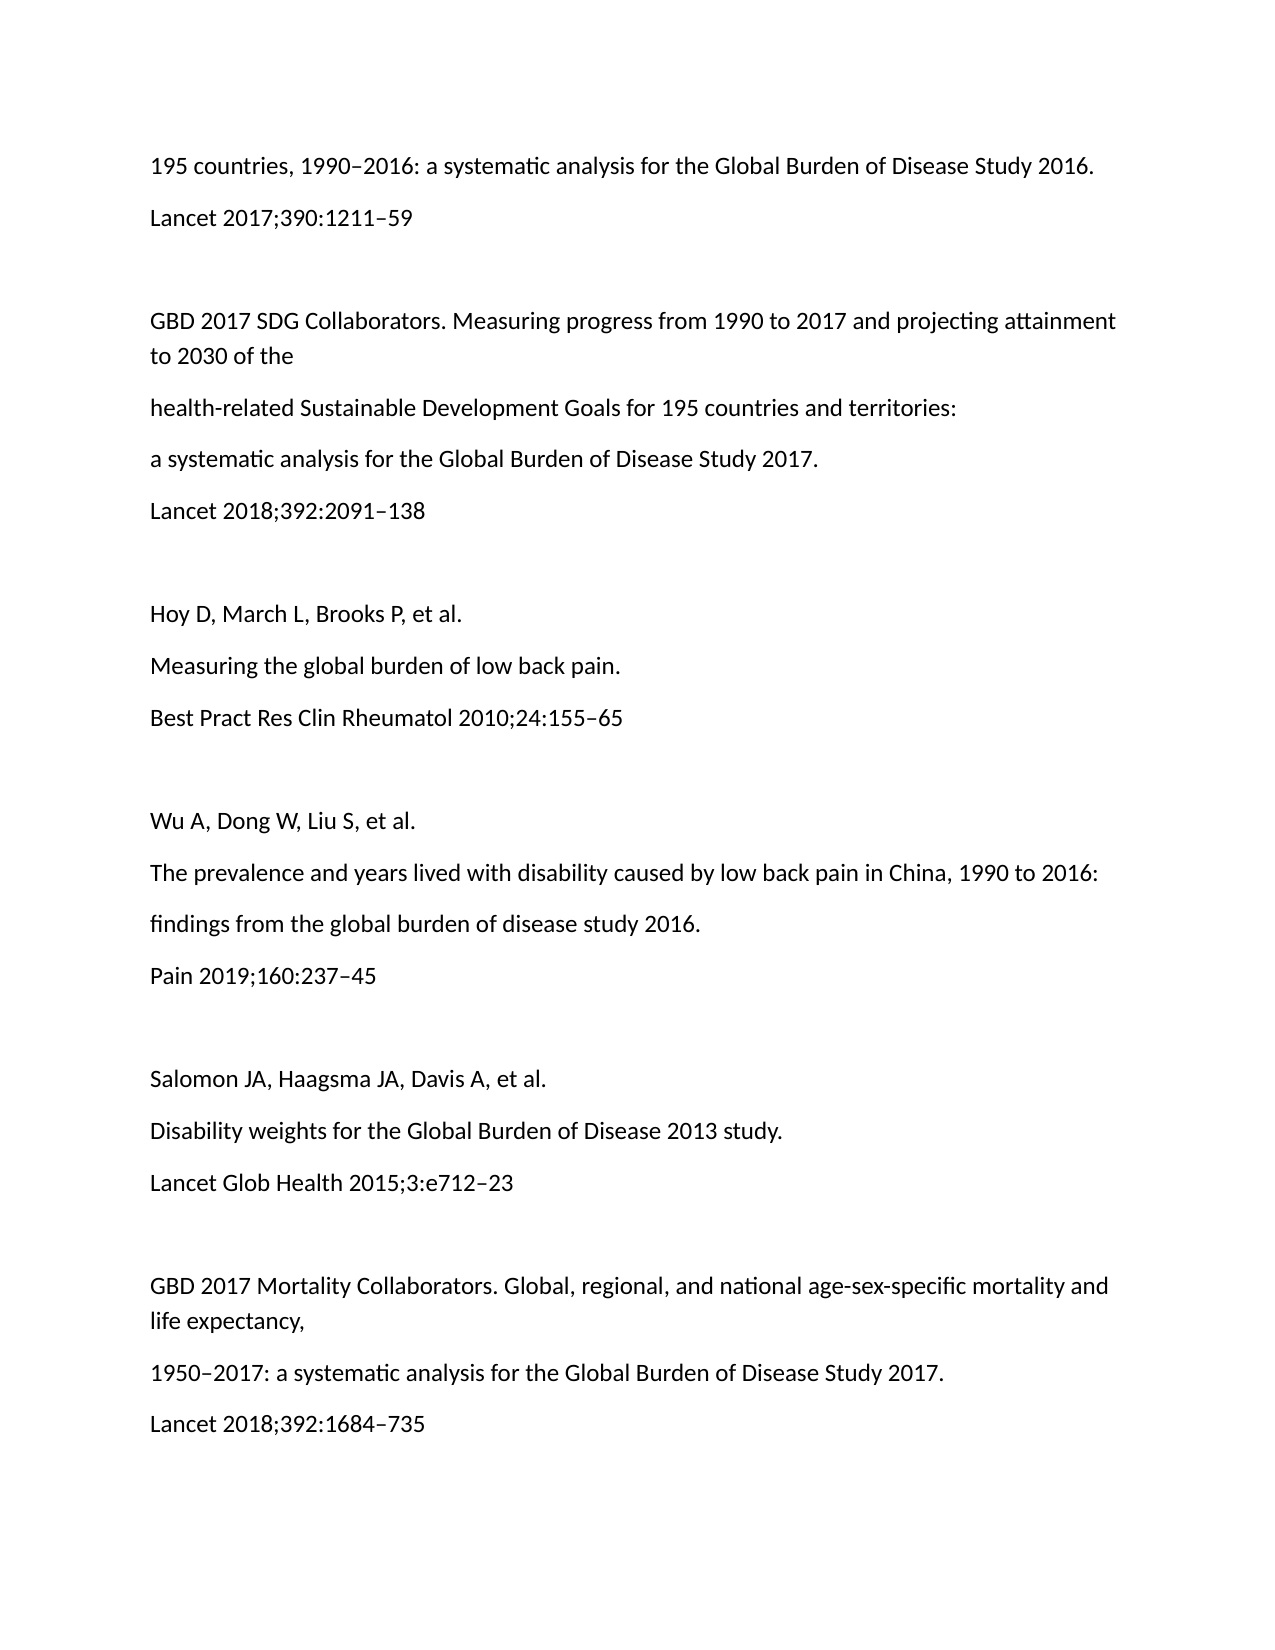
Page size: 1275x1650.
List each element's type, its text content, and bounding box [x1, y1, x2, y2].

text health-related Sustainable Development Goals for 195 countries and territories: [150, 392, 1125, 422]
text GBD 2017 SDG Collaborators. Measuring progress from 1990 to 2017 and projecting attainment to 2030 of the [150, 305, 1125, 371]
text Hoy D, March L, Brooks P, et al. [150, 598, 1125, 629]
text findings from the global burden of disease study 2016. [150, 908, 1125, 939]
text Lancet Glob Health 2015;3:e712–23 [150, 1167, 1125, 1197]
text Measuring the global burden of low back pain. [150, 650, 1125, 681]
text Lancet 2018;392:2091–138 [150, 495, 1125, 526]
text Disability weights for the Global Burden of Disease 2013 study. [150, 1115, 1125, 1146]
text Wu A, Dong W, Liu S, et al. [150, 805, 1125, 836]
text Lancet 2017;390:1211–59 [150, 202, 1125, 232]
text 195 countries, 1990–2016: a systematic analysis for the Global Burden of Disease Study 2016. [150, 150, 1125, 181]
text GBD 2017 Mortality Collaborators. Global, regional, and national age-sex-specific mortality and life expectancy, [150, 1270, 1125, 1336]
text The prevalence and years lived with disability caused by low back pain in China, 1990 to 2016: [150, 857, 1125, 887]
text Salomon JA, Haagsma JA, Davis A, et al. [150, 1063, 1125, 1094]
text Best Pract Res Clin Rheumatol 2010;24:155–65 [150, 702, 1125, 732]
text a systematic analysis for the Global Burden of Disease Study 2017. [150, 443, 1125, 474]
text Pain 2019;160:237–45 [150, 960, 1125, 991]
text Lancet 2018;392:1684–735 [150, 1408, 1125, 1439]
text 1950–2017: a systematic analysis for the Global Burden of Disease Study 2017. [150, 1357, 1125, 1387]
